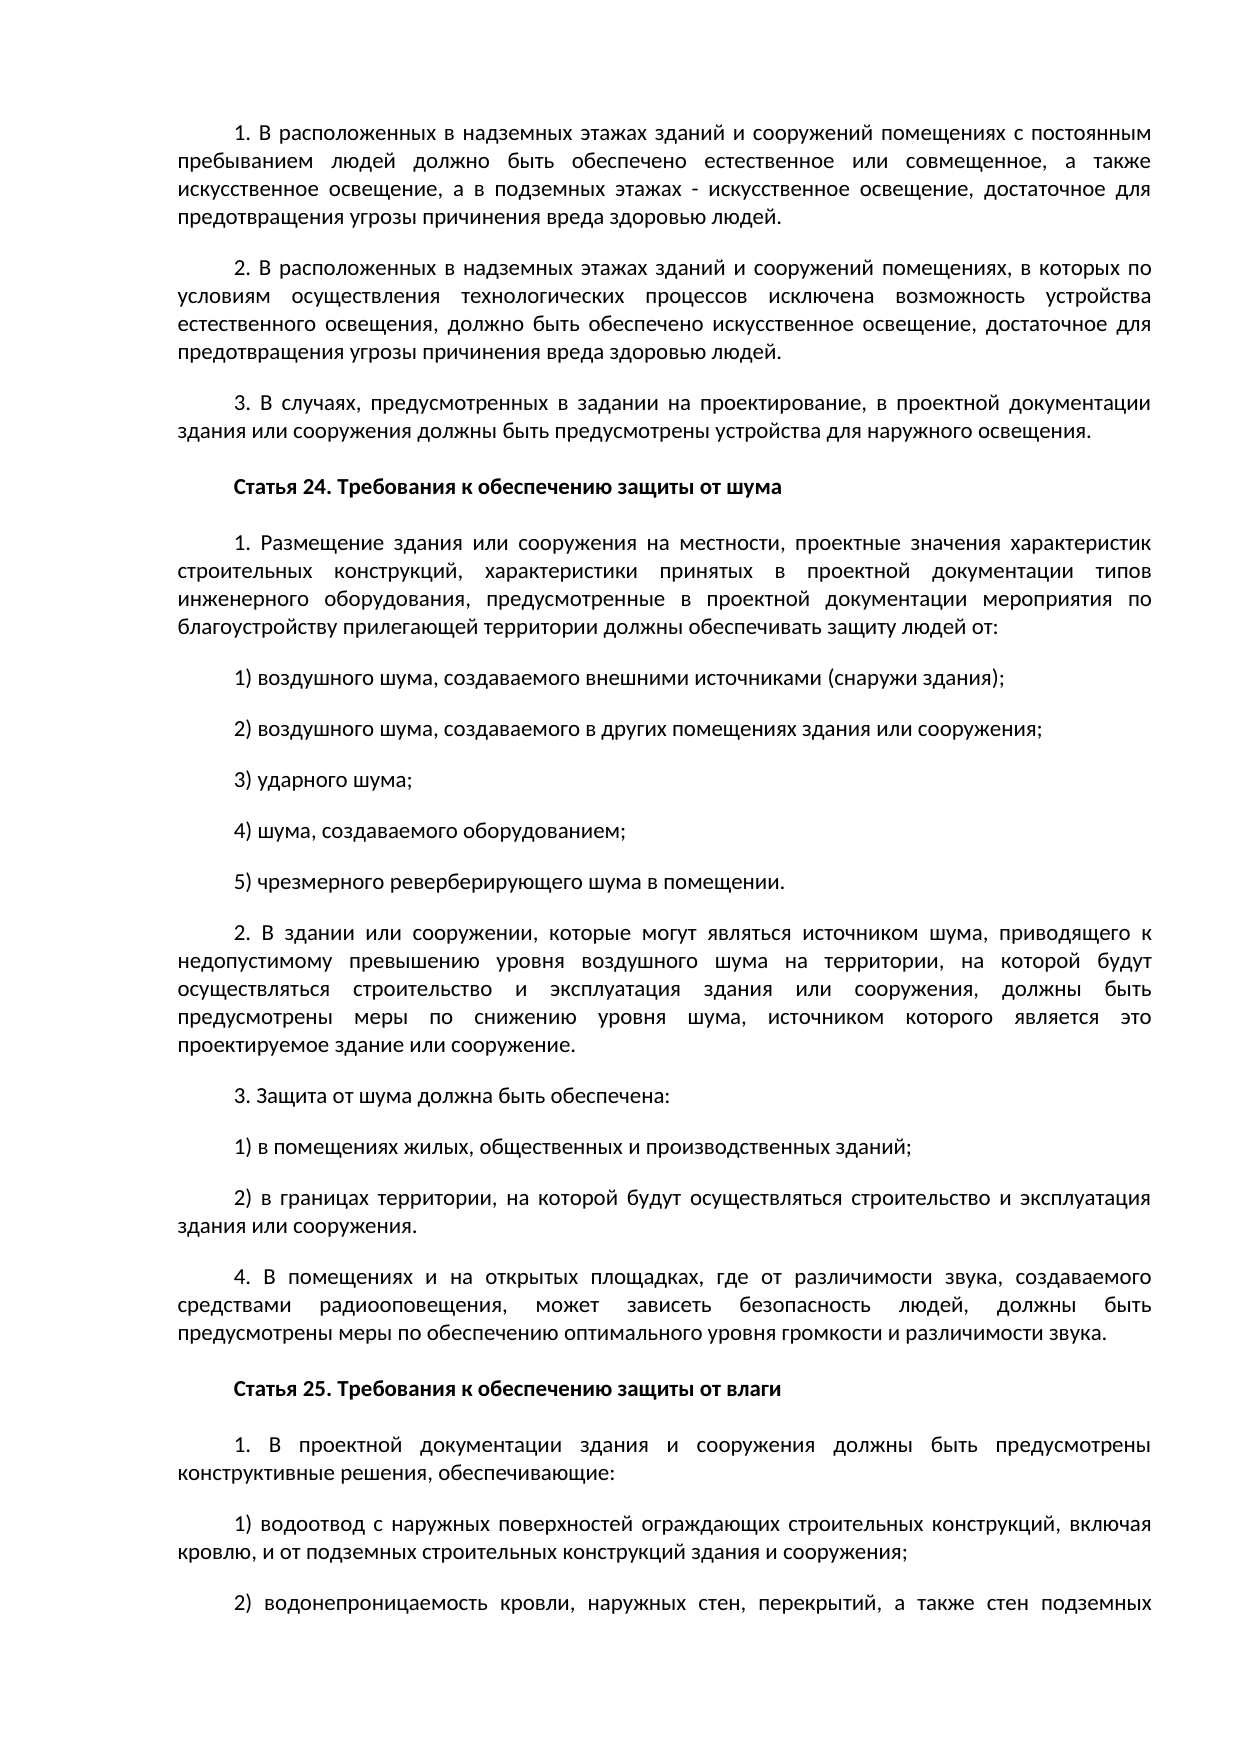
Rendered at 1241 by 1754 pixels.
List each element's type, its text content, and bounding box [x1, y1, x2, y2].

text 3. Защита от шума должна быть обеспечена: [177, 1081, 1152, 1109]
text 2) воздушного шума, создаваемого в других помещениях здания или сооружения; [177, 714, 1152, 742]
text 4) шума, создаваемого оборудованием; [177, 816, 1152, 844]
title Статья 25. Требования к обеспечению защиты от влаги [177, 1374, 1152, 1402]
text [177, 1588, 1152, 1616]
text 5) чрезмерного реверберирующего шума в помещении. [177, 867, 1152, 895]
title Статья 24. Требования к обеспечению защиты от шума [177, 472, 1152, 500]
text 1) воздушного шума, создаваемого внешними источниками (снаружи здания); [177, 663, 1152, 691]
text 1. Размещение здания или сооружения на местности, проектные значения характеристик строительных конструкций, характеристики принятых в проектной документации типов инженерного оборудования, предусмотренные в проектной документации мероприятия по благоустройству прилегающей территории должны обеспечивать защиту людей от: [177, 528, 1152, 640]
text 3) ударного шума; [177, 765, 1152, 793]
text 1. В проектной документации здания и сооружения должны быть предусмотрены конструктивные решения, обеспечивающие: [177, 1430, 1152, 1486]
text 1) водоотвод с наружных поверхностей ограждающих строительных конструкций, включая кровлю, и от подземных строительных конструкций здания и сооружения; [177, 1509, 1152, 1565]
text 2. В здании или сооружении, которые могут являться источником шума, приводящего к недопустимому превышению уровня воздушного шума на территории, на которой будут осуществляться строительство и эксплуатация здания или сооружения, должны быть предусмотрены меры по снижению уровня шума, источником которого является это проектируемое здание или сооружение. [177, 918, 1152, 1058]
text 2) в границах территории, на которой будут осуществляться строительство и эксплуатация здания или сооружения. [177, 1183, 1152, 1239]
text 4. В помещениях и на открытых площадках, где от различимости звука, создаваемого средствами радиооповещения, может зависеть безопасность людей, должны быть предусмотрены меры по обеспечению оптимального уровня громкости и различимости звука. [177, 1262, 1152, 1346]
text 2. В расположенных в надземных этажах зданий и сооружений помещениях, в которых по условиям осуществления технологических процессов исключена возможность устройства естественного освещения, должно быть обеспечено искусственное освещение, достаточное для предотвращения угрозы причинения вреда здоровью людей. [177, 253, 1152, 365]
text 1. В расположенных в надземных этажах зданий и сооружений помещениях с постоянным пребыванием людей должно быть обеспечено естественное или совмещенное, а также искусственное освещение, а в подземных этажах - искусственное освещение, достаточное для предотвращения угрозы причинения вреда здоровью людей. [177, 118, 1152, 230]
text 1) в помещениях жилых, общественных и производственных зданий; [177, 1132, 1152, 1160]
text 3. В случаях, предусмотренных в задании на проектирование, в проектной документации здания или сооружения должны быть предусмотрены устройства для наружного освещения. [177, 388, 1152, 444]
